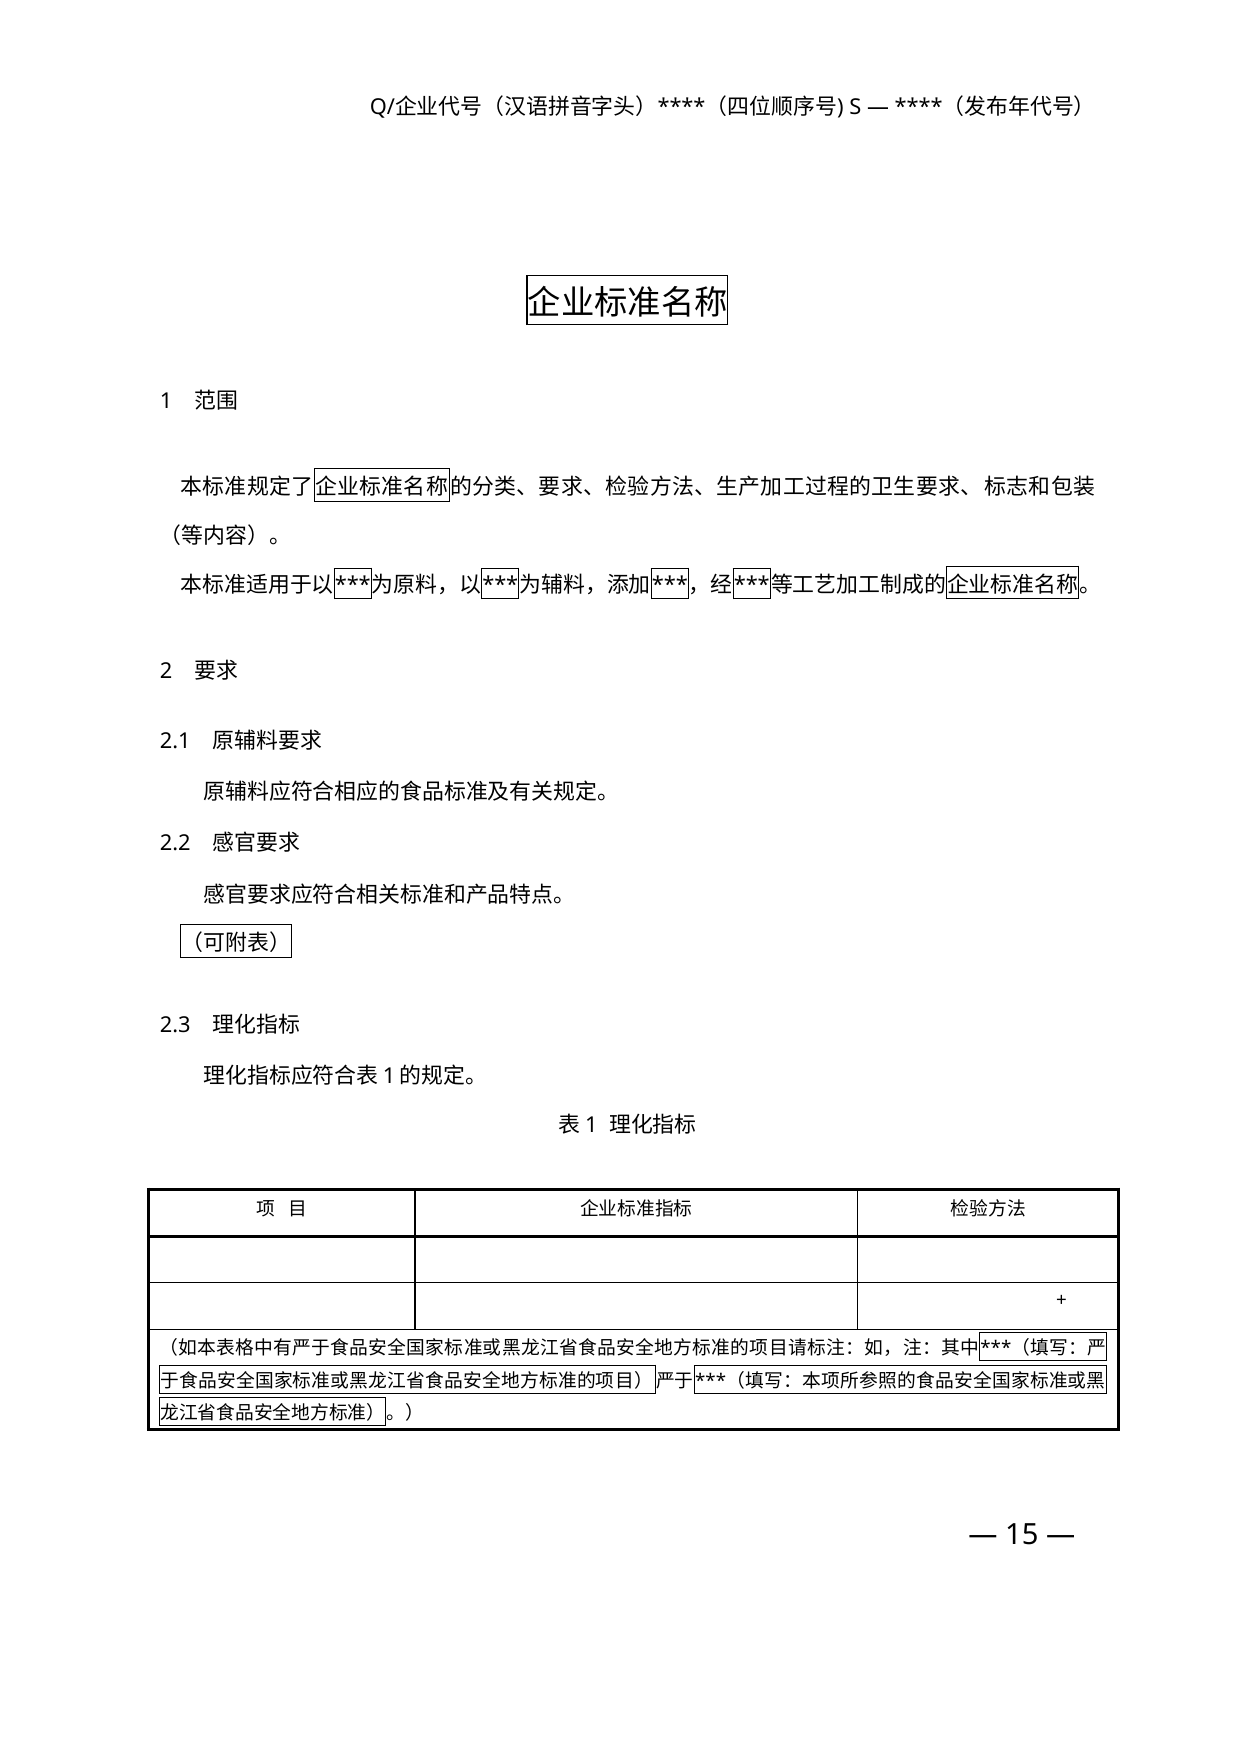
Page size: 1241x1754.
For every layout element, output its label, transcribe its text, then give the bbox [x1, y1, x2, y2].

text 感官要求 [159, 825, 1096, 857]
text 感官要求应符合相关标准和产品特点。 [159, 876, 1096, 909]
text 理化指标应符合表1的规定。 [159, 1057, 1096, 1090]
list 原辅料应符合相应的食品标准及有关规定。 [159, 774, 1096, 806]
text （可附表） [159, 909, 1096, 974]
table_header 企业标准指标 [416, 1191, 857, 1235]
text 范围 [159, 382, 1096, 415]
text 本标准适用于以***为原料，以***为辅料，添加***，经***等工艺加工制成的企业标准名称。 [159, 550, 1096, 615]
table_header 检验方法 [858, 1191, 1117, 1235]
table_cell [416, 1238, 857, 1282]
table_cell [416, 1283, 857, 1329]
text 表1 理化指标 [159, 1106, 1096, 1139]
text 原辅料要求 [159, 722, 1096, 755]
text 企业标准名称 [159, 267, 1096, 332]
text 要求 [159, 652, 1096, 685]
table_cell [150, 1238, 414, 1282]
table_header 项 目 [150, 1191, 414, 1235]
text 本标准规定了企业标准名称的分类、要求、检验方法、生产加工过程的卫生要求、标志和包装（等内容）。 [159, 452, 1096, 550]
table_cell （如本表格中有严于食品安全国家标准或黑龙江省食品安全地方标准的项目请标注：如，注：其中***（填写：严于食品安全国家标准或黑龙江省食品安全地方标准的项目）严于***（填写：本项所参照的食品安全国家标准或黑龙江省食品安全地方标准）。） [150, 1330, 1117, 1428]
text 理化指标 [159, 1006, 1096, 1039]
table_cell [858, 1238, 1117, 1282]
table_cell + [858, 1283, 1117, 1329]
table_cell [150, 1283, 414, 1329]
